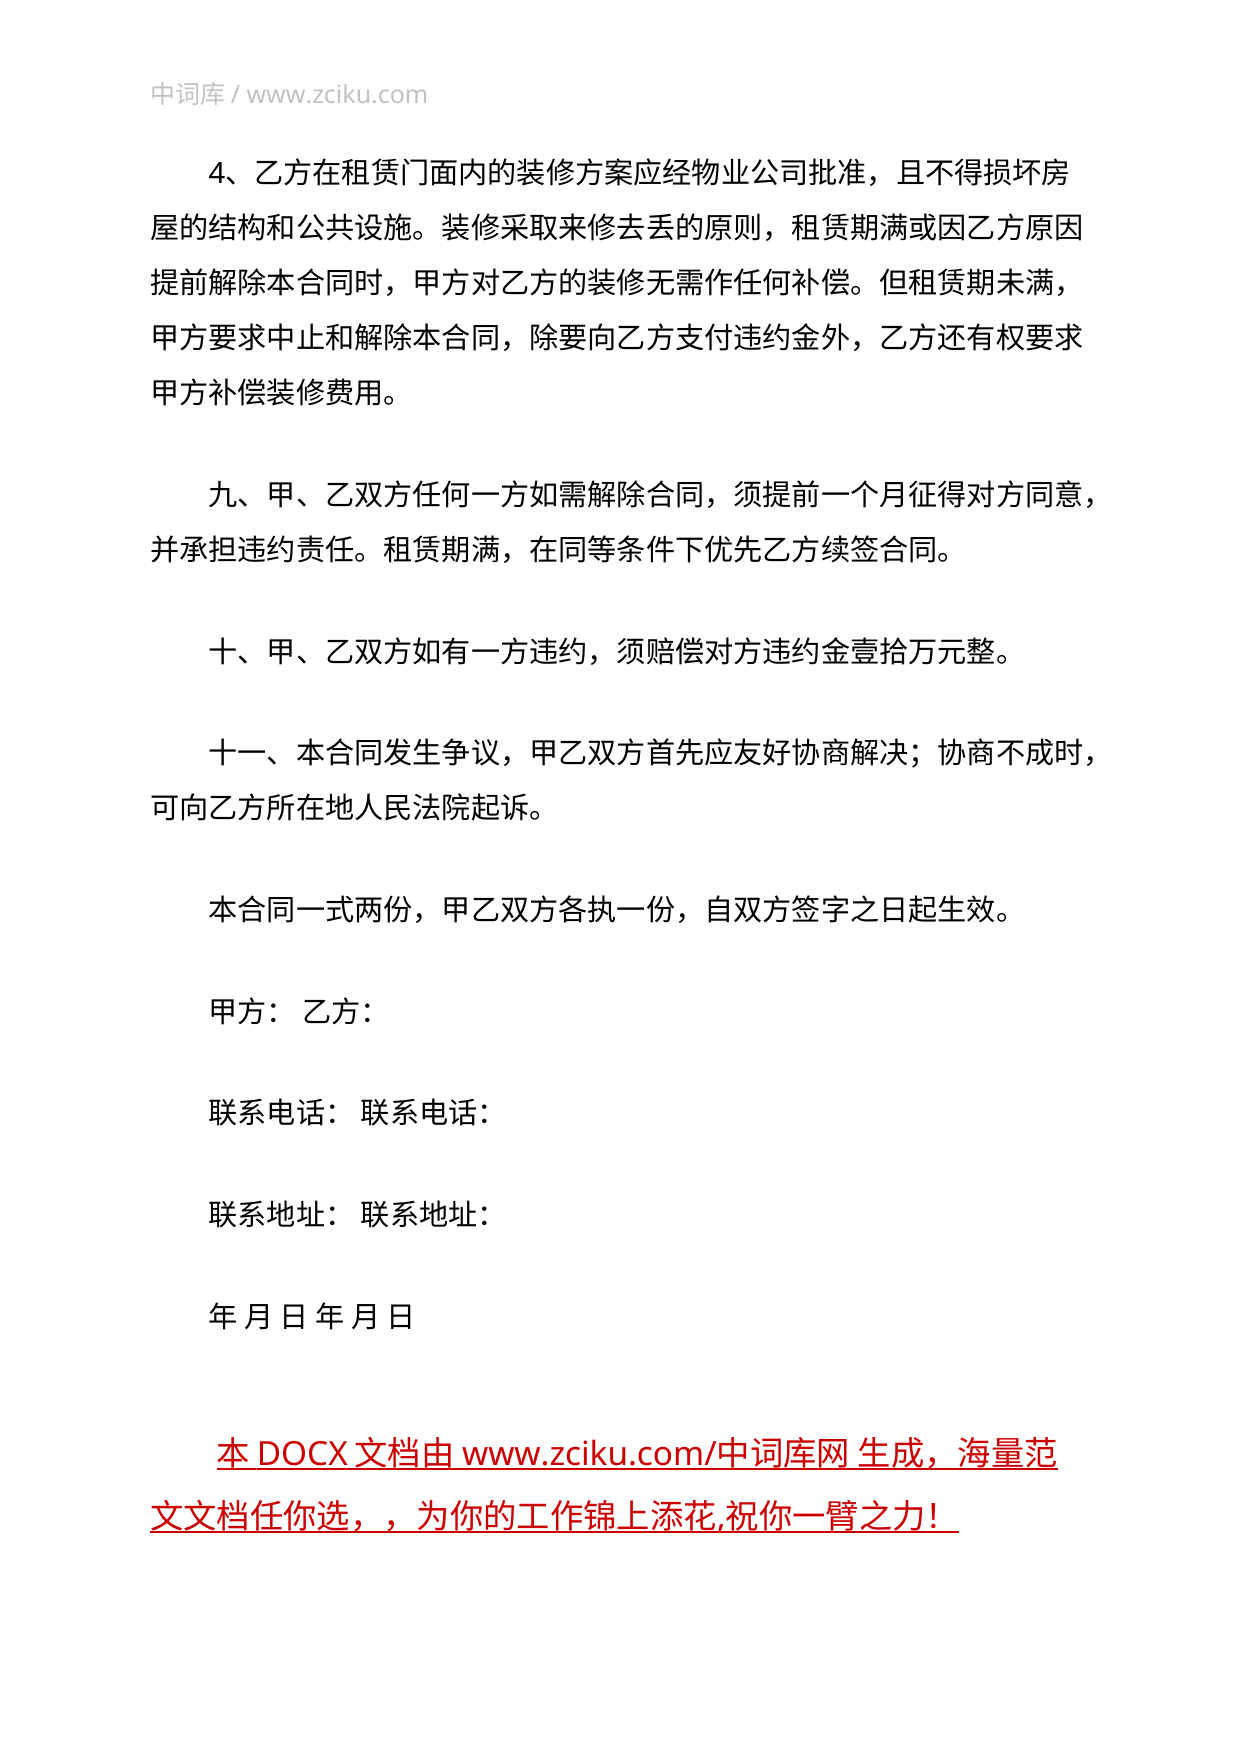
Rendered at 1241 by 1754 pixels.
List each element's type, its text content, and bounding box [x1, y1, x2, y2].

text 本DOCX文档由 www.zciku.com/中词库网 生成，海量范文文档任你选，，为你的工作锦上添花,祝你一臂之力！ [150, 1427, 1090, 1538]
text 九、甲、乙双方任何一方如需解除合同，须提前一个月征得对方同意，并承担违约责任。租赁期满，在同等条件下优先乙方续签合同。 [150, 471, 1090, 569]
text 甲方： 乙方： [150, 988, 1090, 1031]
text 联系地址： 联系地址： [150, 1192, 1090, 1234]
text 联系电话： 联系电话： [150, 1090, 1090, 1132]
text 本合同一式两份，甲乙双方各执一份，自双方签字之日起生效。 [150, 887, 1090, 929]
text 十一、本合同发生争议，甲乙双方首先应友好协商解决；协商不成时，可向乙方所在地人民法院起诉。 [150, 730, 1090, 827]
text 十、甲、乙双方如有一方违约，须赔偿对方违约金壹拾万元整。 [150, 628, 1090, 670]
text 4、乙方在租赁门面内的装修方案应经物业公司批准，且不得损坏房屋的结构和公共设施。装修采取来修去丢的原则，租赁期满或因乙方原因提前解除本合同时，甲方对乙方的装修无需作任何补偿。但租赁期未满，甲方要求中止和解除本合同，除要向乙方支付违约金外，乙方还有权要求甲方补偿装修费用。 [150, 150, 1090, 412]
text 年 月 日 年 月 日 [150, 1294, 1090, 1336]
